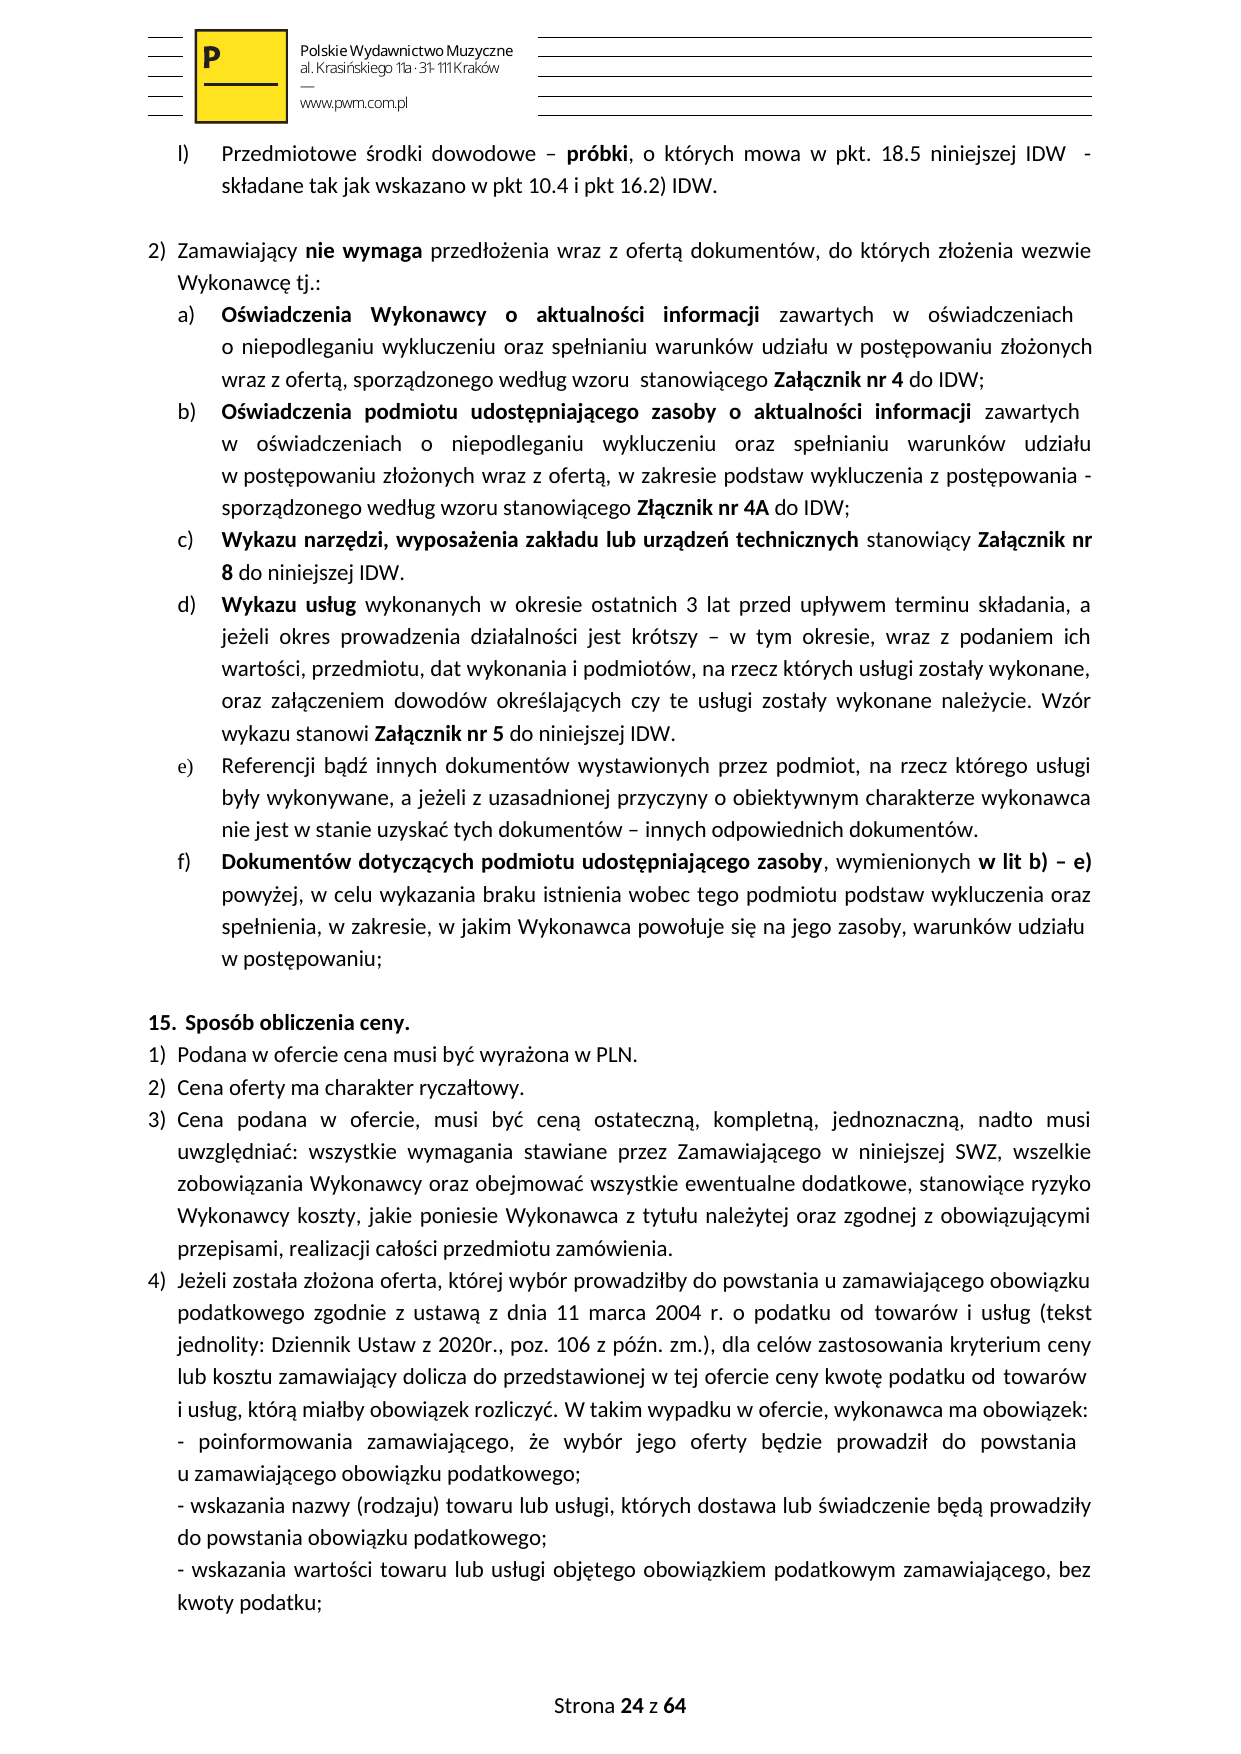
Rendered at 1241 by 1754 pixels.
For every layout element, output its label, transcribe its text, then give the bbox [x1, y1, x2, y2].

list Cena oferty ma charakter ryczałtowy. [148, 1073, 1093, 1101]
list Zamawiający nie wymaga przedłożenia wraz z ofertą dokumentów, do których złożenia wezwie Wykonawcę tj.: [148, 236, 1093, 296]
subtitle Sposób obliczenia ceny. [148, 1008, 1093, 1036]
list Przedmiotowe środki dowodowe – próbki, o których mowa w pkt. 18.5 niniejszej IDW - składane tak jak wskazano w pkt 10.4 i pkt 16.2) IDW. [177, 139, 1093, 199]
text - poinformowania zamawiającego, że wybór jego oferty będzie prowadził do powstania u zamawiającego obowiązku podatkowego; [177, 1427, 1093, 1487]
text - wskazania wartości towaru lub usługi objętego obowiązkiem podatkowym zamawiającego, bez kwoty podatku; [177, 1556, 1093, 1616]
list Jeżeli została złożona oferta, której wybór prowadziłby do powstania u zamawiającego obowiązku podatkowego zgodnie z ustawą z dnia 11 marca 2004 r. o podatku od towarów i usług (tekst jednolity: Dziennik Ustaw z 2020r., poz. 106 z późn. zm.), dla celów zastosowania kryterium ceny lub kosztu zamawiający dolicza do przedstawionej w tej ofercie ceny kwotę podatku od towarów i usług, którą miałby obowiązek rozliczyć. W takim wypadku w ofercie, wykonawca ma obowiązek: [148, 1266, 1093, 1423]
list Referencji bądź innych dokumentów wystawionych przez podmiot, na rzecz którego usługi były wykonywane, a jeżeli z uzasadnionej przyczyny o obiektywnym charakterze wykonawca nie jest w stanie uzyskać tych dokumentów – innych odpowiednich dokumentów. [177, 751, 1093, 843]
list Cena podana w ofercie, musi być ceną ostateczną, kompletną, jednoznaczną, nadto musi uwzględniać: wszystkie wymagania stawiane przez Zamawiającego w niniejszej SWZ, wszelkie zobowiązania Wykonawcy oraz obejmować wszystkie ewentualne dodatkowe, stanowiące ryzyko Wykonawcy koszty, jakie poniesie Wykonawca z tytułu należytej oraz zgodnej z obowiązującymi przepisami, realizacji całości przedmiotu zamówienia. [148, 1105, 1093, 1262]
list Oświadczenia podmiotu udostępniającego zasoby o aktualności informacji zawartych w oświadczeniach o niepodleganiu wykluczeniu oraz spełnianiu warunków udziału w postępowaniu złożonych wraz z ofertą, w zakresie podstaw wykluczenia z postępowania - sporządzonego według wzoru stanowiącego Złącznik nr 4A do IDW; [177, 397, 1093, 521]
list Dokumentów dotyczących podmiotu udostępniającego zasoby, wymienionych w lit b) – e) powyżej, w celu wykazania braku istnienia wobec tego podmiotu podstaw wykluczenia oraz spełnienia, w zakresie, w jakim Wykonawca powołuje się na jego zasoby, warunków udziału w postępowaniu; [177, 847, 1093, 972]
list Oświadczenia Wykonawcy o aktualności informacji zawartych w oświadczeniach o niepodleganiu wykluczeniu oraz spełnianiu warunków udziału w postępowaniu złożonych wraz z ofertą, sporządzonego według wzoru stanowiącego Załącznik nr 4 do IDW; [177, 300, 1093, 393]
text - wskazania nazwy (rodzaju) towaru lub usługi, których dostawa lub świadczenie będą prowadziły do powstania obowiązku podatkowego; [177, 1491, 1093, 1551]
list Podana w ofercie cena musi być wyrażona w PLN. [148, 1041, 1093, 1069]
list Wykazu usług wykonanych w okresie ostatnich 3 lat przed upływem terminu składania, a jeżeli okres prowadzenia działalności jest krótszy – w tym okresie, wraz z podaniem ich wartości, przedmiotu, dat wykonania i podmiotów, na rzecz których usługi zostały wykonane, oraz załączeniem dowodów określających czy te usługi zostały wykonane należycie. Wzór wykazu stanowi Załącznik nr 5 do niniejszej IDW. [177, 590, 1093, 747]
list Wykazu narzędzi, wyposażenia zakładu lub urządzeń technicznych stanowiący Załącznik nr 8 do niniejszej IDW. [177, 526, 1093, 586]
